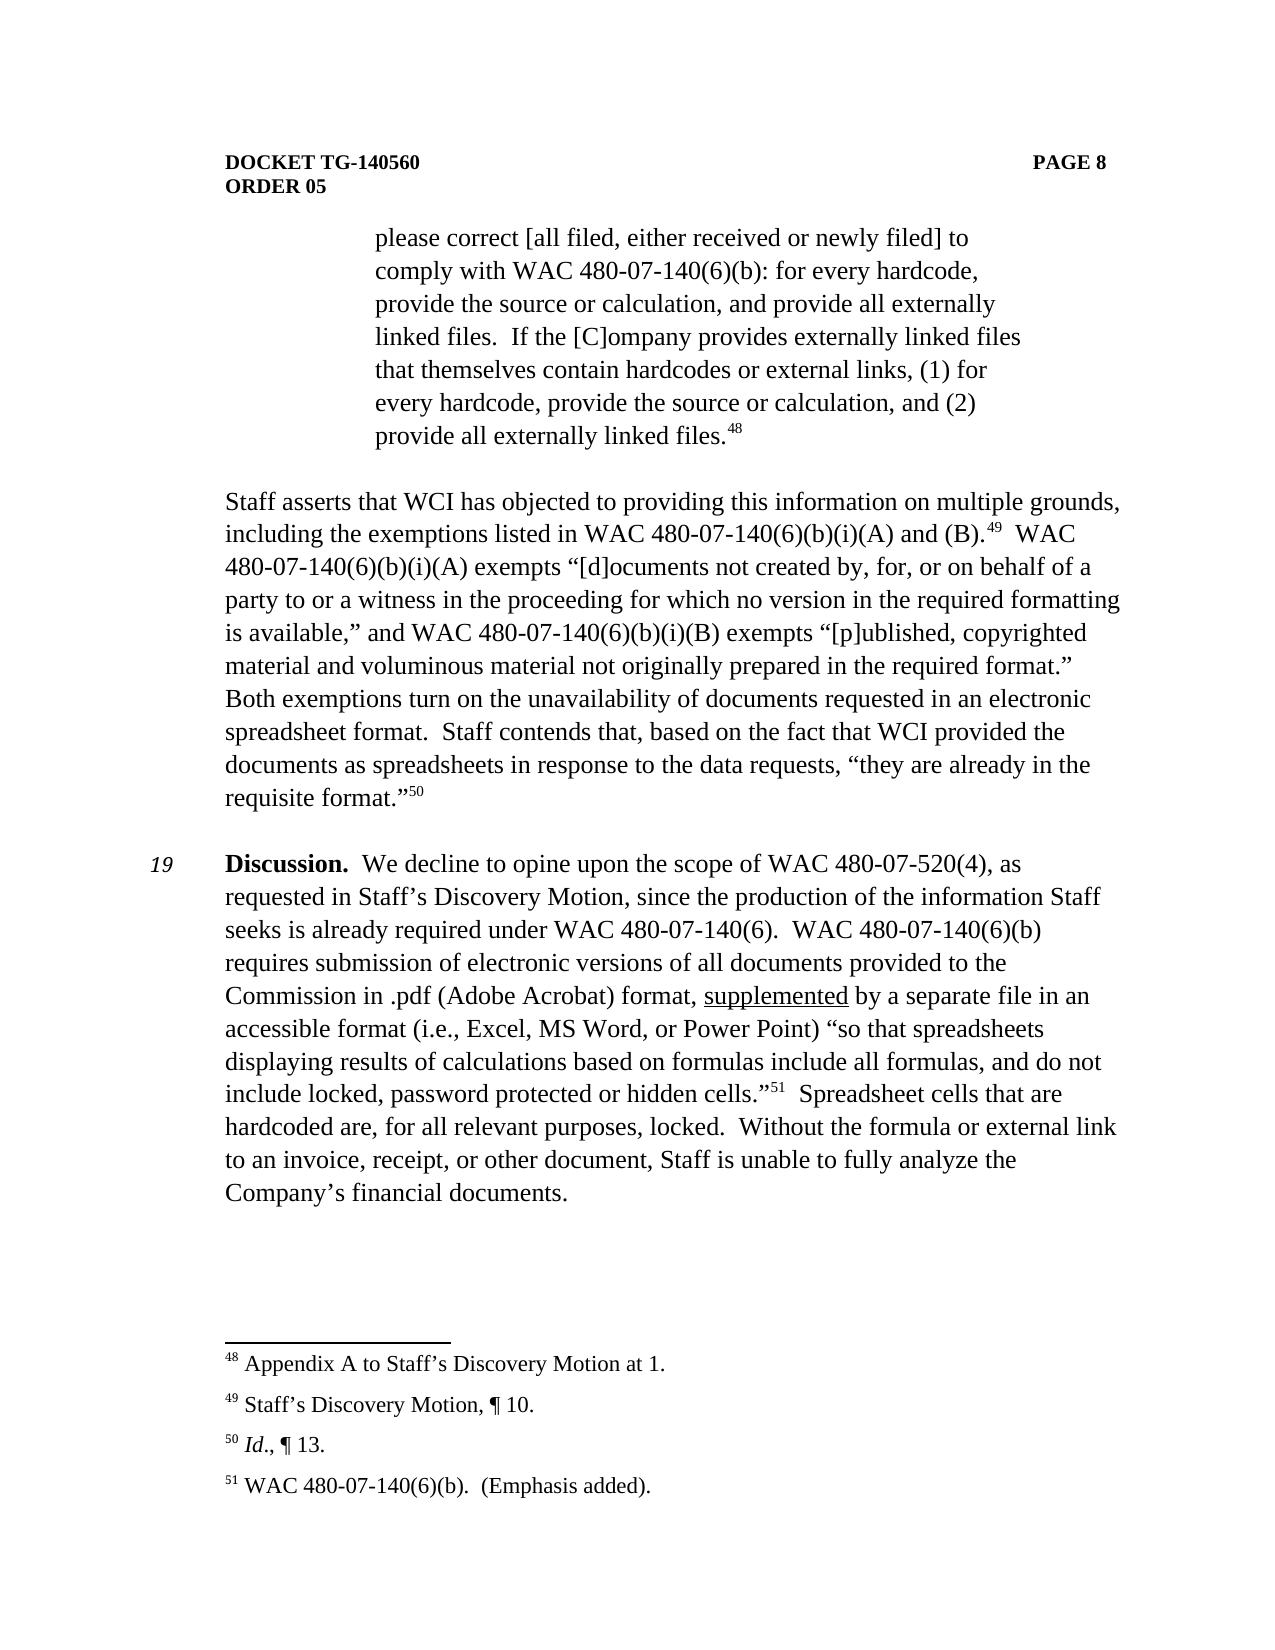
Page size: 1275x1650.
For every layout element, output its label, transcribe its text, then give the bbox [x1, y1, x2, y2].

text please correct [all filed, either received or newly filed] to comply with WAC 480-07-140(6)(b): for every hardcode, provide the source or calculation, and provide all externally linked files. If the [C]ompany provides externally linked files that themselves contain hardcodes or external links, (1) for every hardcode, provide the source or calculation, and (2) provide all externally linked files. [375, 222, 1050, 450]
list Discussion. We decline to opine upon the scope of WAC 480-07-520(4), as requested in Staff’s Discovery Motion, since the production of the information Staff seeks is already required under WAC 480-07-140(6). WAC 480-07-140(6)(b) requires submission of electronic versions of all documents provided to the Commission in .pdf (Adobe Acrobat) format, supplemented by a separate file in an accessible format (i.e., Excel, MS Word, or Power Point) “so that spreadsheets displaying results of calculations based on formulas include all formulas, and do not include locked, password protected or hidden cells.” Spreadsheet cells that are hardcoded are, for all relevant purposes, locked. Without the formula or external link to an invoice, receipt, or other document, Staff is unable to fully analyze the Company’s financial documents. [150, 848, 1125, 1207]
text Staff asserts that WCI has objected to providing this information on multiple grounds, including the exemptions listed in WAC 480-07-140(6)(b)(i)(A) and (B). WAC 480-07-140(6)(b)(i)(A) exempts “[d]ocuments not created by, for, or on behalf of a party to or a witness in the proceeding for which no version in the required formatting is available,” and WAC 480-07-140(6)(b)(i)(B) exempts “[p]ublished, copyrighted material and voluminous material not originally prepared in the required format.” Both exemptions turn on the unavailability of documents requested in an electronic spreadsheet format. Staff contends that, based on the fact that WCI provided the documents as spreadsheets in response to the data requests, “they are already in the requisite format.” [225, 486, 1125, 812]
